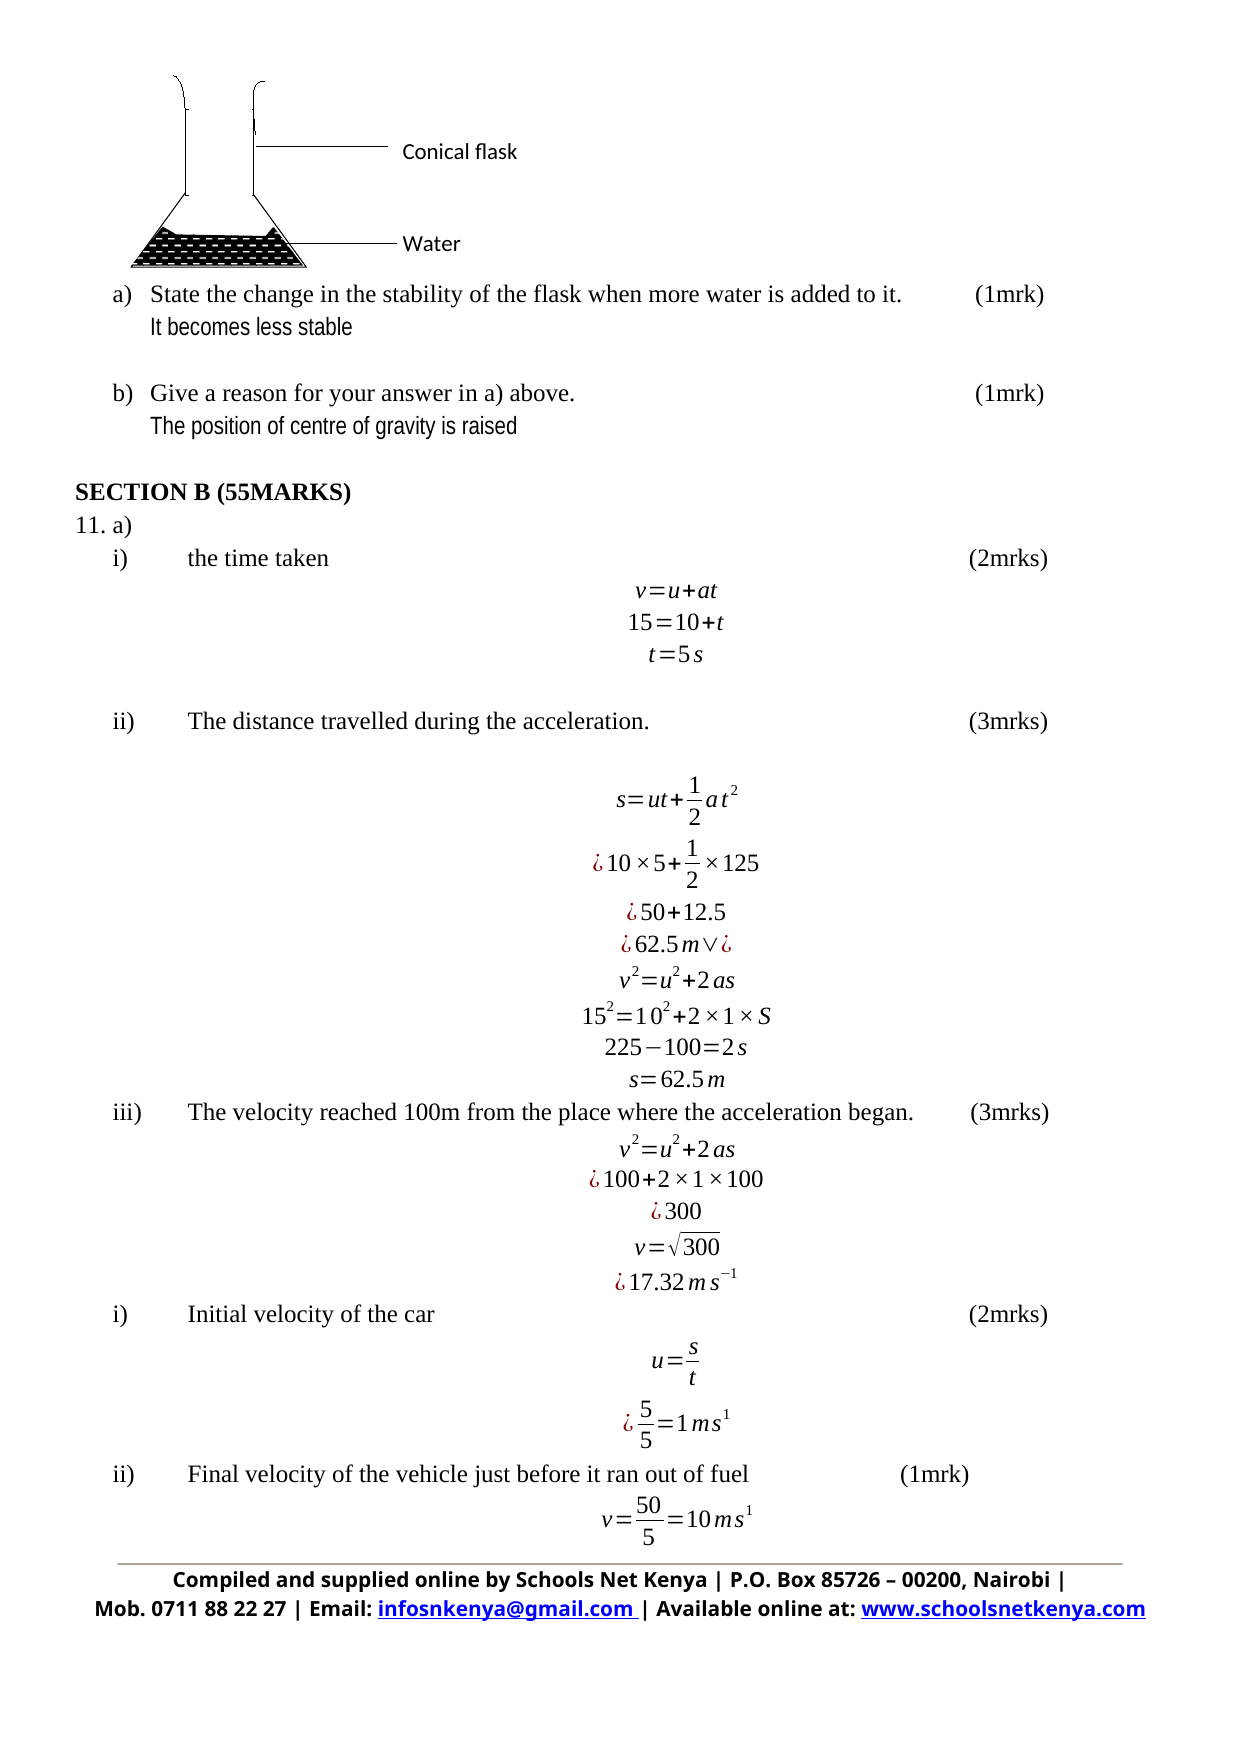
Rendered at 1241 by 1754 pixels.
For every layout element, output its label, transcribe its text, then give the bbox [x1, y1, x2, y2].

list State the change in the stability of the flask when more water is added to it. (1mrk) [112, 279, 1165, 308]
list The position of centre of gravity is raised [150, 411, 1165, 440]
list Initial velocity of the car (2mrks) [112, 1299, 1165, 1328]
list The distance travelled during the acceleration. (3mrks) [112, 706, 1165, 734]
list Final velocity of the vehicle just before it ran out of fuel (1mrk) [112, 1459, 1165, 1487]
list a) [75, 510, 1165, 539]
list The velocity reached 100m from the place where the acceleration began. (3mrks) [112, 1097, 1165, 1126]
picture [131, 226, 304, 266]
list It becomes less stable [150, 312, 1165, 341]
list the time taken (2mrks) [112, 543, 1165, 572]
list SECTION B (55MARKS) [75, 477, 1165, 506]
list Give a reason for your answer in a) above. (1mrk) [112, 378, 1165, 407]
